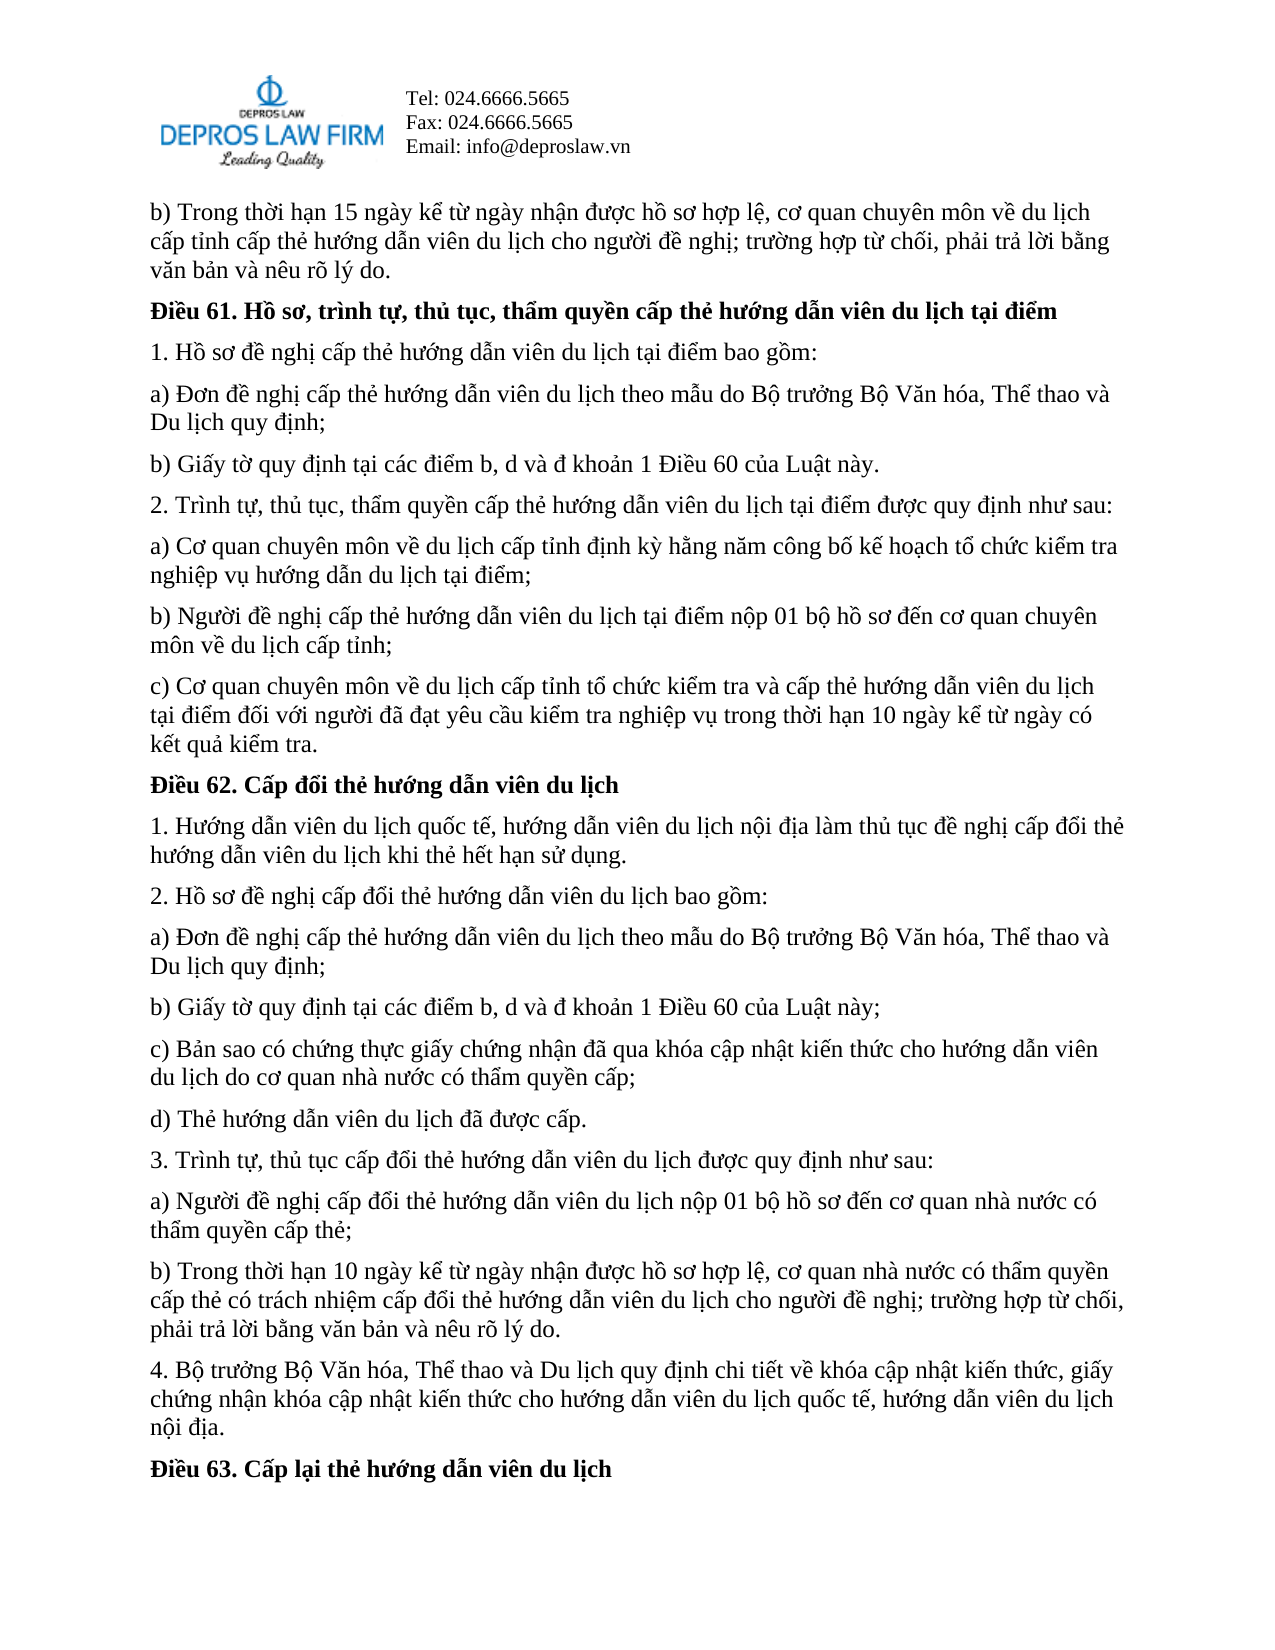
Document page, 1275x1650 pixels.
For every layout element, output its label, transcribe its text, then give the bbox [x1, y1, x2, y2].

text 3. Trình tự, thủ tục cấp đổi thẻ hướng dẫn viên du lịch được quy định như sau: [150, 1145, 1125, 1174]
picture [161, 75, 384, 169]
text 2. Trình tự, thủ tục, thẩm quyền cấp thẻ hướng dẫn viên du lịch tại điểm được quy định như sau: [150, 490, 1125, 519]
text Điều 63. Cấp lại thẻ hướng dẫn viên du lịch [150, 1454, 1125, 1482]
text 1. Hướng dẫn viên du lịch quốc tế, hướng dẫn viên du lịch nội địa làm thủ tục đề nghị cấp đổi thẻ hướng dẫn viên du lịch khi thẻ hết hạn sử dụng. [150, 811, 1125, 869]
text c) Cơ quan chuyên môn về du lịch cấp tỉnh tổ chức kiểm tra và cấp thẻ hướng dẫn viên du lịch tại điểm đối với người đã đạt yêu cầu kiểm tra nghiệp vụ trong thời hạn 10 ngày kể từ ngày có kết quả kiểm tra. [150, 671, 1125, 757]
text a) Đơn đề nghị cấp thẻ hướng dẫn viên du lịch theo mẫu do Bộ trưởng Bộ Văn hóa, Thể thao và Du lịch quy định; [150, 922, 1125, 980]
text Điều 61. Hồ sơ, trình tự, thủ tục, thẩm quyền cấp thẻ hướng dẫn viên du lịch tại điểm [150, 296, 1125, 325]
text b) Trong thời hạn 15 ngày kể từ ngày nhận được hồ sơ hợp lệ, cơ quan chuyên môn về du lịch cấp tỉnh cấp thẻ hướng dẫn viên du lịch cho người đề nghị; trường hợp từ chối, phải trả lời bằng văn bản và nêu rõ lý do. [150, 197, 1125, 284]
text b) Trong thời hạn 10 ngày kể từ ngày nhận được hồ sơ hợp lệ, cơ quan nhà nước có thẩm quyền cấp thẻ có trách nhiệm cấp đổi thẻ hướng dẫn viên du lịch cho người đề nghị; trường hợp từ chối, phải trả lời bằng văn bản và nêu rõ lý do. [150, 1256, 1125, 1342]
text a) Người đề nghị cấp đổi thẻ hướng dẫn viên du lịch nộp 01 bộ hồ sơ đến cơ quan nhà nước có thẩm quyền cấp thẻ; [150, 1186, 1125, 1244]
text 1. Hồ sơ đề nghị cấp thẻ hướng dẫn viên du lịch tại điểm bao gồm: [150, 337, 1125, 366]
text b) Người đề nghị cấp thẻ hướng dẫn viên du lịch tại điểm nộp 01 bộ hồ sơ đến cơ quan chuyên môn về du lịch cấp tỉnh; [150, 601, 1125, 659]
text b) Giấy tờ quy định tại các điểm b, d và đ khoản 1 Điều 60 của Luật này. [150, 449, 1125, 477]
text 4. Bộ trưởng Bộ Văn hóa, Thể thao và Du lịch quy định chi tiết về khóa cập nhật kiến thức, giấy chứng nhận khóa cập nhật kiến thức cho hướng dẫn viên du lịch quốc tế, hướng dẫn viên du lịch nội địa. [150, 1355, 1125, 1441]
text d) Thẻ hướng dẫn viên du lịch đã được cấp. [150, 1104, 1125, 1132]
text 2. Hồ sơ đề nghị cấp đổi thẻ hướng dẫn viên du lịch bao gồm: [150, 881, 1125, 910]
text a) Cơ quan chuyên môn về du lịch cấp tỉnh định kỳ hằng năm công bố kế hoạch tổ chức kiểm tra nghiệp vụ hướng dẫn du lịch tại điểm; [150, 531, 1125, 589]
text c) Bản sao có chứng thực giấy chứng nhận đã qua khóa cập nhật kiến thức cho hướng dẫn viên du lịch do cơ quan nhà nước có thẩm quyền cấp; [150, 1034, 1125, 1091]
text b) Giấy tờ quy định tại các điểm b, d và đ khoản 1 Điều 60 của Luật này; [150, 992, 1125, 1021]
text Điều 62. Cấp đổi thẻ hướng dẫn viên du lịch [150, 770, 1125, 799]
text a) Đơn đề nghị cấp thẻ hướng dẫn viên du lịch theo mẫu do Bộ trưởng Bộ Văn hóa, Thể thao và Du lịch quy định; [150, 379, 1125, 436]
